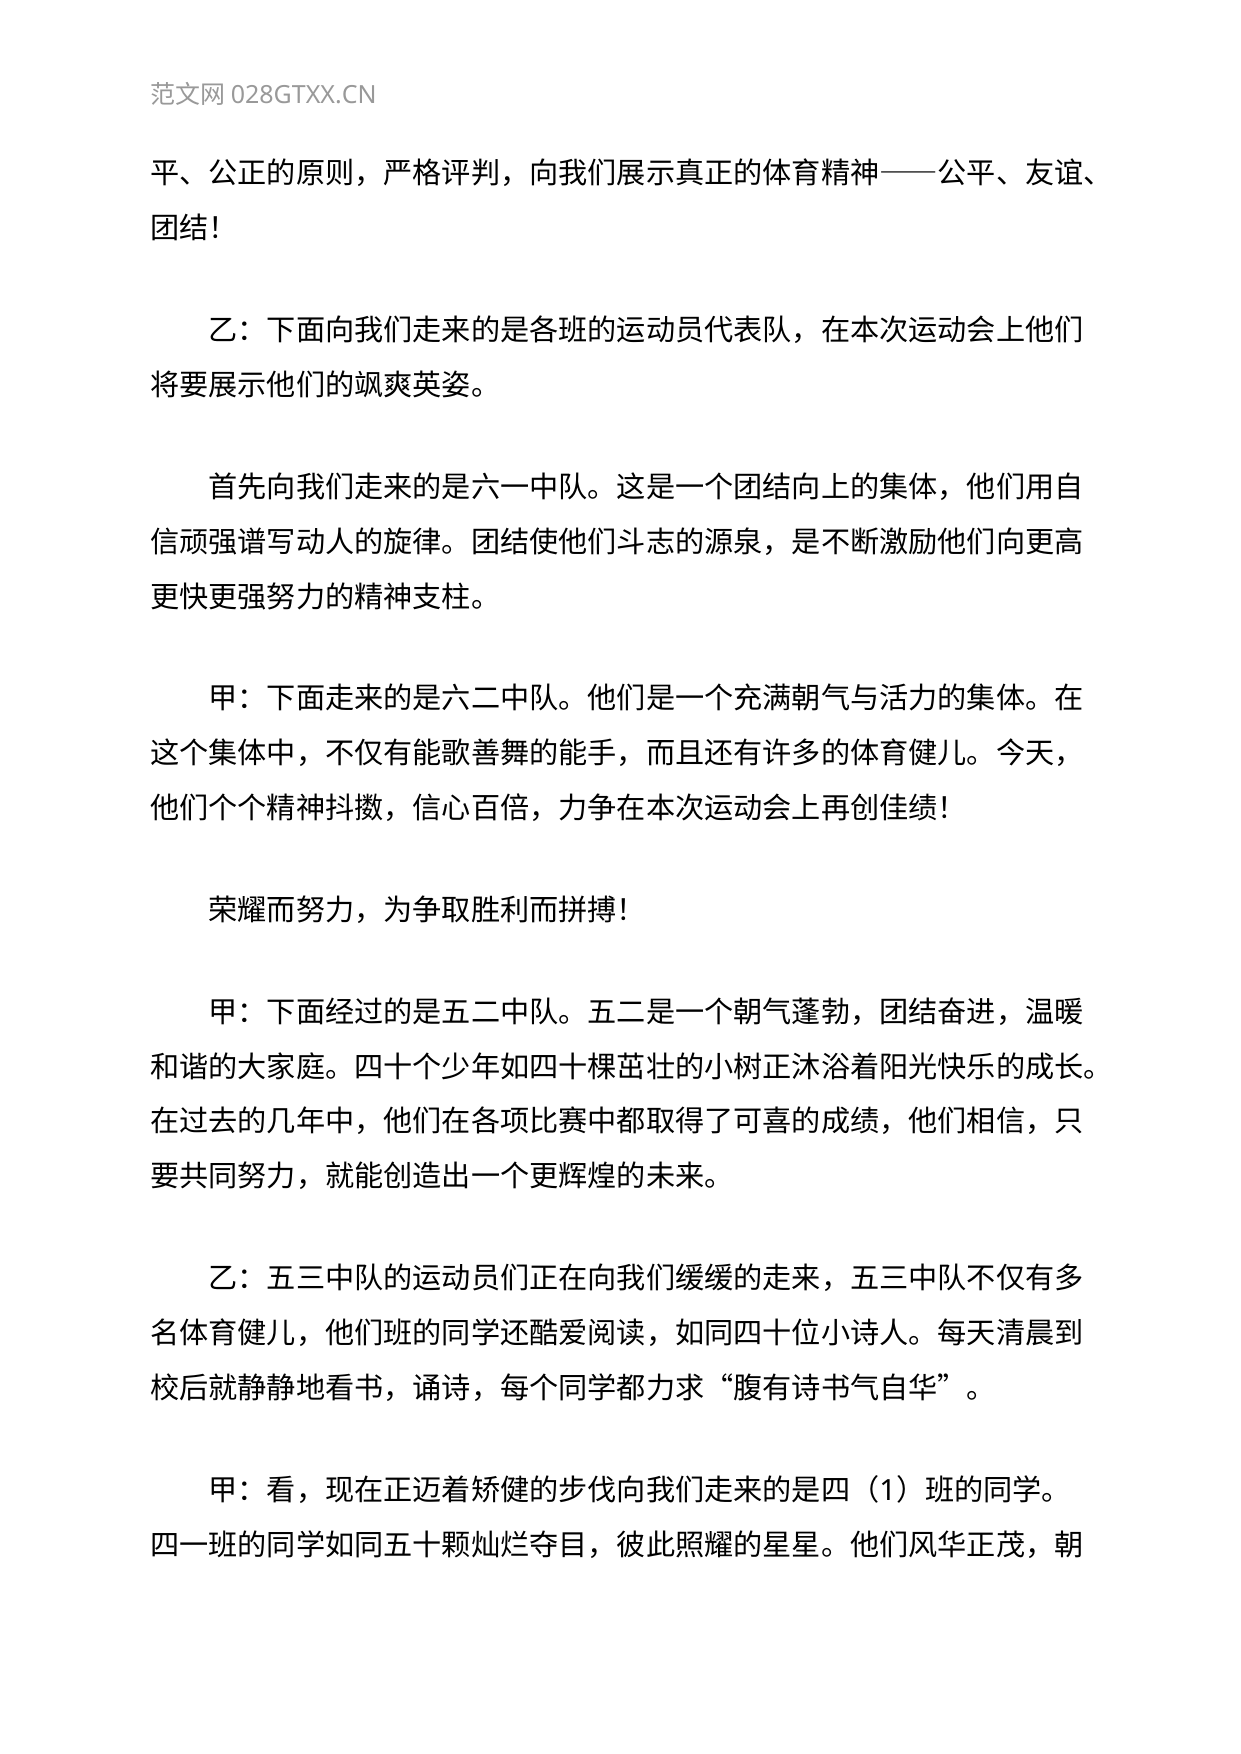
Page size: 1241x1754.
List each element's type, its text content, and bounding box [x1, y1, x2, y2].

text 乙：下面向我们走来的是各班的运动员代表队，在本次运动会上他们将要展示他们的飒爽英姿。 [150, 307, 1090, 404]
text 乙：五三中队的运动员们正在向我们缓缓的走来，五三中队不仅有多名体育健儿，他们班的同学还酷爱阅读，如同四十位小诗人。每天清晨到校后就静静地看书，诵诗，每个同学都力求“腹有诗书气自华”。 [150, 1255, 1090, 1407]
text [150, 1466, 1090, 1563]
text 首先向我们走来的是六一中队。这是一个团结向上的集体，他们用自信顽强谱写动人的旋律。团结使他们斗志的源泉，是不断激励他们向更高更快更强努力的精神支柱。 [150, 463, 1090, 615]
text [150, 150, 1090, 247]
text 甲：下面经过的是五二中队。五二是一个朝气蓬勃，团结奋进，温暖和谐的大家庭。四十个少年如四十棵茁壮的小树正沐浴着阳光快乐的成长。在过去的几年中，他们在各项比赛中都取得了可喜的成绩，他们相信，只要共同努力，就能创造出一个更辉煌的未来。 [150, 988, 1090, 1195]
text 荣耀而努力，为争取胜利而拼搏！ [150, 886, 1090, 929]
text 甲：下面走来的是六二中队。他们是一个充满朝气与活力的集体。在这个集体中，不仅有能歌善舞的能手，而且还有许多的体育健儿。今天，他们个个精神抖擞，信心百倍，力争在本次运动会上再创佳绩！ [150, 675, 1090, 827]
